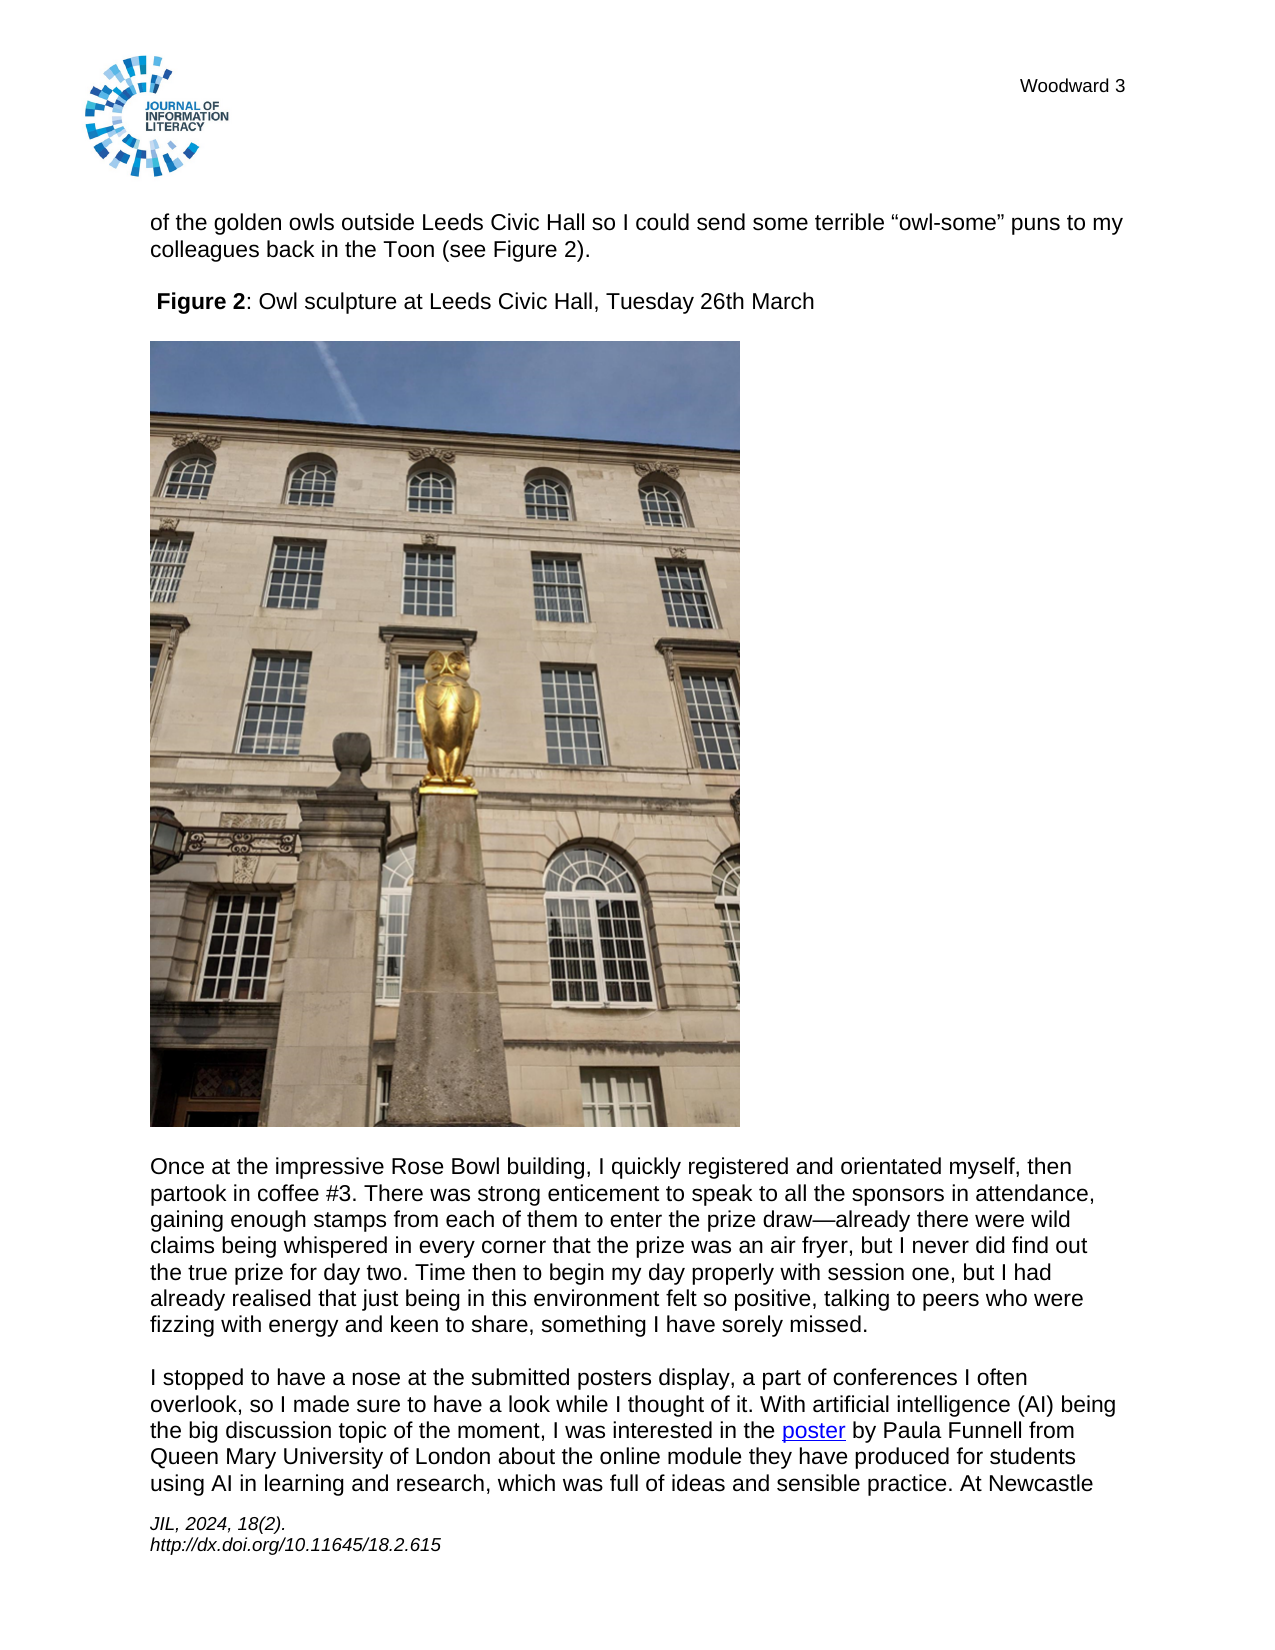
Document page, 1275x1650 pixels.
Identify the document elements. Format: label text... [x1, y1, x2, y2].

text Figure 2: Owl sculpture at Leeds Civic Hall, Tuesday 26th March [150, 288, 1125, 314]
text Once at the impressive Rose Bowl building, I quickly registered and orientated myself, then partook in coffee #3. There was strong enticement to speak to all the sponsors in attendance, gaining enough stamps from each of them to enter the prize draw—already there were wild claims being whispered in every corner that the prize was an air fryer, but I never did find out the true prize for day two. Time then to begin my day properly with session one, but I had already realised that just being in this environment felt so positive, talking to peers who were fizzing with energy and keen to share, something I have sorely missed. [150, 1153, 1125, 1338]
picture [73, 33, 240, 199]
picture [150, 341, 740, 1127]
